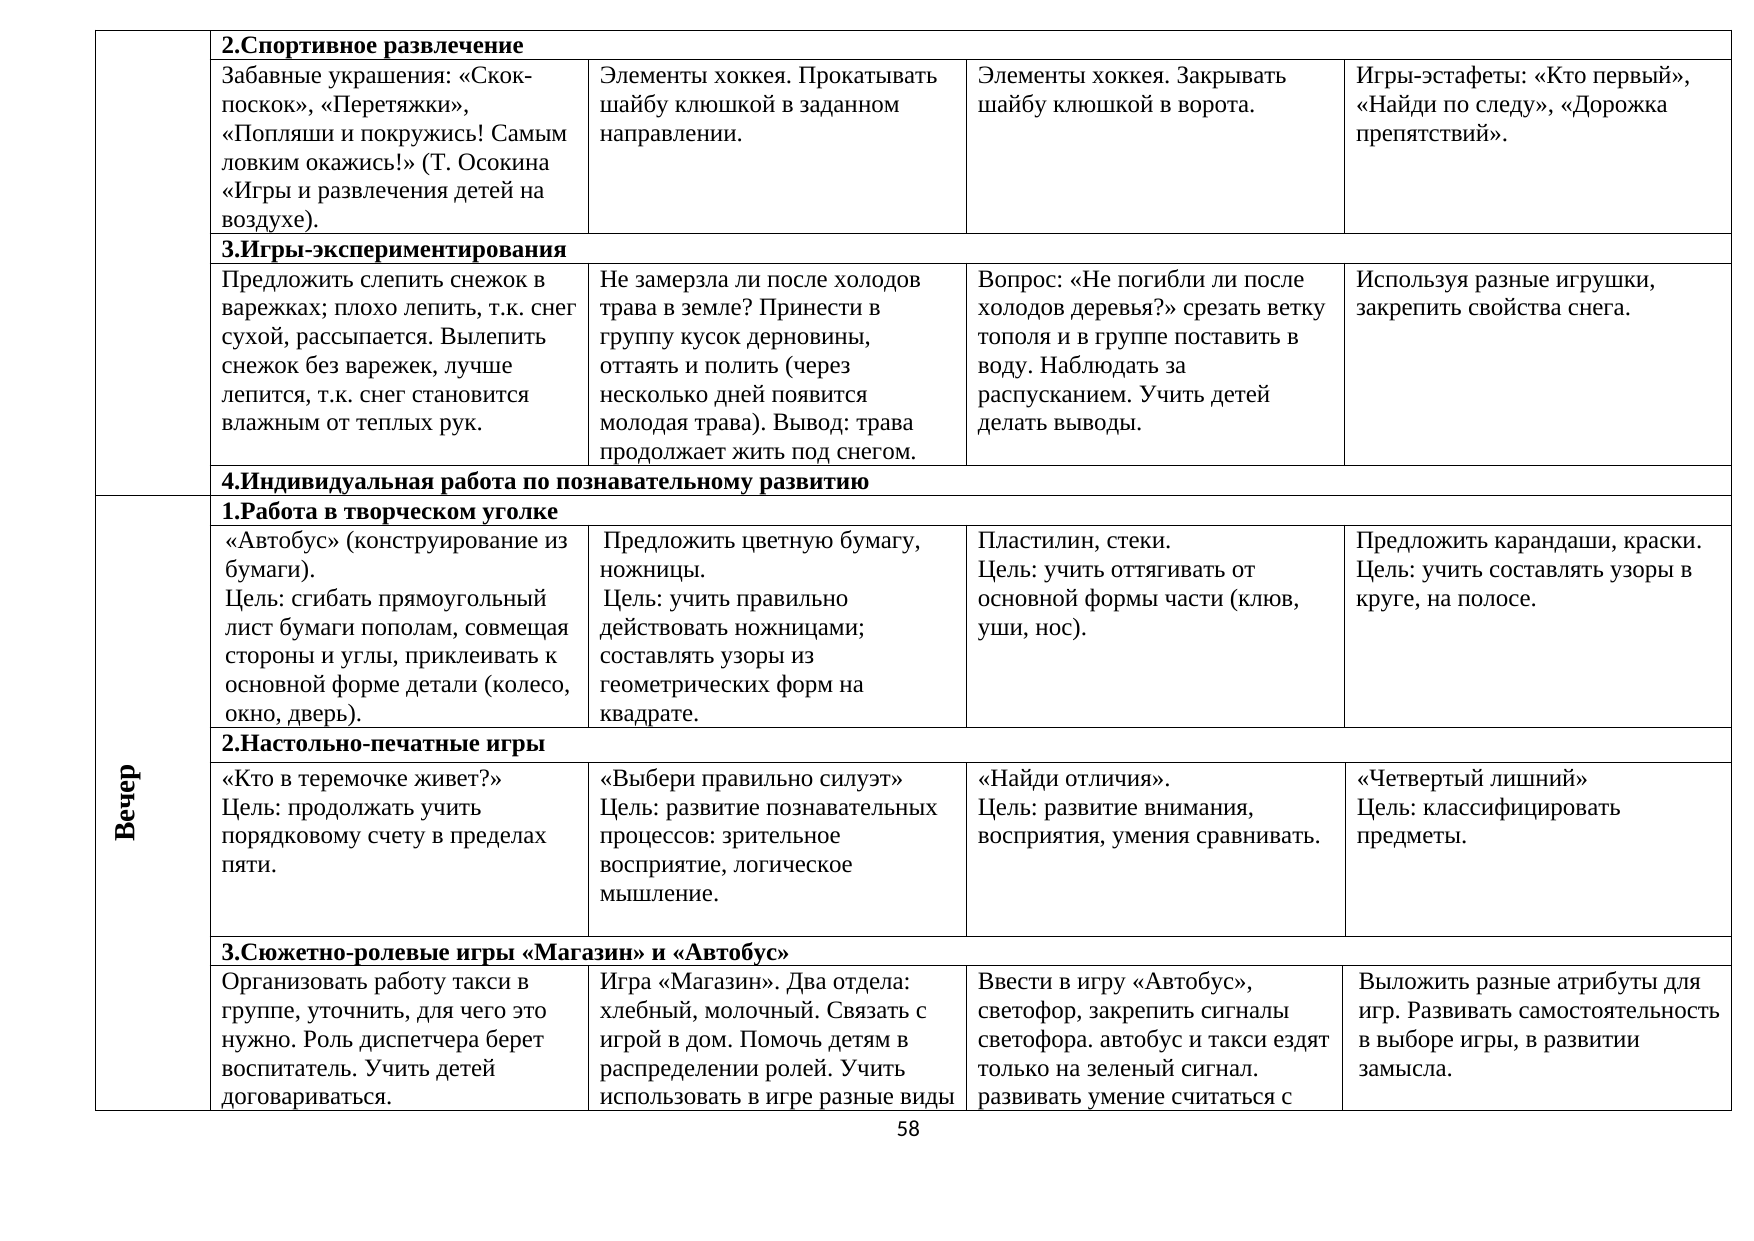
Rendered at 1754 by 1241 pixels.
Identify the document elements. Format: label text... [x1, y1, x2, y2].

table_cell Используя разные игрушки, закрепить свойства снега. [1345, 264, 1731, 465]
table_cell Элементы хоккея. Прокатывать шайбу клюшкой в заданном направлении. [589, 60, 966, 233]
table_cell Пластилин, стеки. Цель: учить оттягивать от основной формы части (клюв, уши, нос). [967, 526, 1344, 727]
table_cell 3.Игры-экспериментирования [211, 234, 1731, 263]
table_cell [589, 966, 966, 1110]
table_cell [967, 966, 1342, 1110]
table_cell 2.Настольно-печатные игры [211, 728, 1731, 762]
table_cell «Автобус» (конструирование из бумаги). Цель: сгибать прямоугольный лист бумаги пополам, совмещая стороны и углы, приклеивать к основной форме детали (колесо, окно, дверь). [211, 526, 588, 727]
table_cell Предложить цветную бумагу, ножницы. Цель: учить правильно действовать ножницами; составлять узоры из геометрических форм на квадрате. [589, 526, 966, 727]
table_cell Предложить слепить снежок в варежках; плохо лепить, т.к. снег сухой, рассыпается. Вылепить снежок без варежек, лучше лепится, т.к. снег становится влажным от теплых рук. [211, 264, 588, 465]
table_cell 1.Работа в творческом уголке [211, 496, 1731, 524]
table_cell 2.Спортивное развлечение [211, 31, 1731, 59]
table_cell «Выбери правильно силуэт» Цель: развитие познавательных процессов: зрительное восприятие, логическое мышление. [589, 763, 966, 936]
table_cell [211, 966, 588, 1110]
table_cell «Кто в теремочке живет?» Цель: продолжать учить порядковому счету в пределах пяти. [211, 763, 588, 936]
table_cell Вопрос: «Не погибли ли после холодов деревья?» срезать ветку тополя и в группе поставить в воду. Наблюдать за распусканием. Учить детей делать выводы. [967, 264, 1344, 465]
table_cell Игры-эстафеты: «Кто первый», «Найди по следу», «Дорожка препятствий». [1345, 60, 1731, 233]
table_cell Забавные украшения: «Скок-поскок», «Перетяжки», «Попляши и покружись! Самым ловким окажись!» (Т. Осокина «Игры и развлечения детей на воздухе). [211, 60, 588, 233]
table_cell 3.Сюжетно-ролевые игры «Магазин» и «Автобус» [211, 937, 1731, 965]
table_cell 4.Индивидуальная работа по познавательному развитию [211, 466, 1731, 495]
table_cell «Найди отличия». Цель: развитие внимания, восприятия, умения сравнивать. [967, 763, 1345, 936]
table_cell Вечер [96, 496, 210, 1110]
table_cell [1343, 966, 1731, 1110]
table_cell Элементы хоккея. Закрывать шайбу клюшкой в ворота. [967, 60, 1344, 233]
table_cell Предложить карандаши, краски. Цель: учить составлять узоры в круге, на полосе. [1345, 526, 1731, 727]
table_cell «Четвертый лишний» Цель: классифицировать предметы. [1346, 763, 1731, 936]
table_cell Не замерзла ли после холодов трава в земле? Принести в группу кусок дерновины, оттаять и полить (через несколько дней появится молодая трава). Вывод: трава продолжает жить под снегом. [589, 264, 966, 465]
